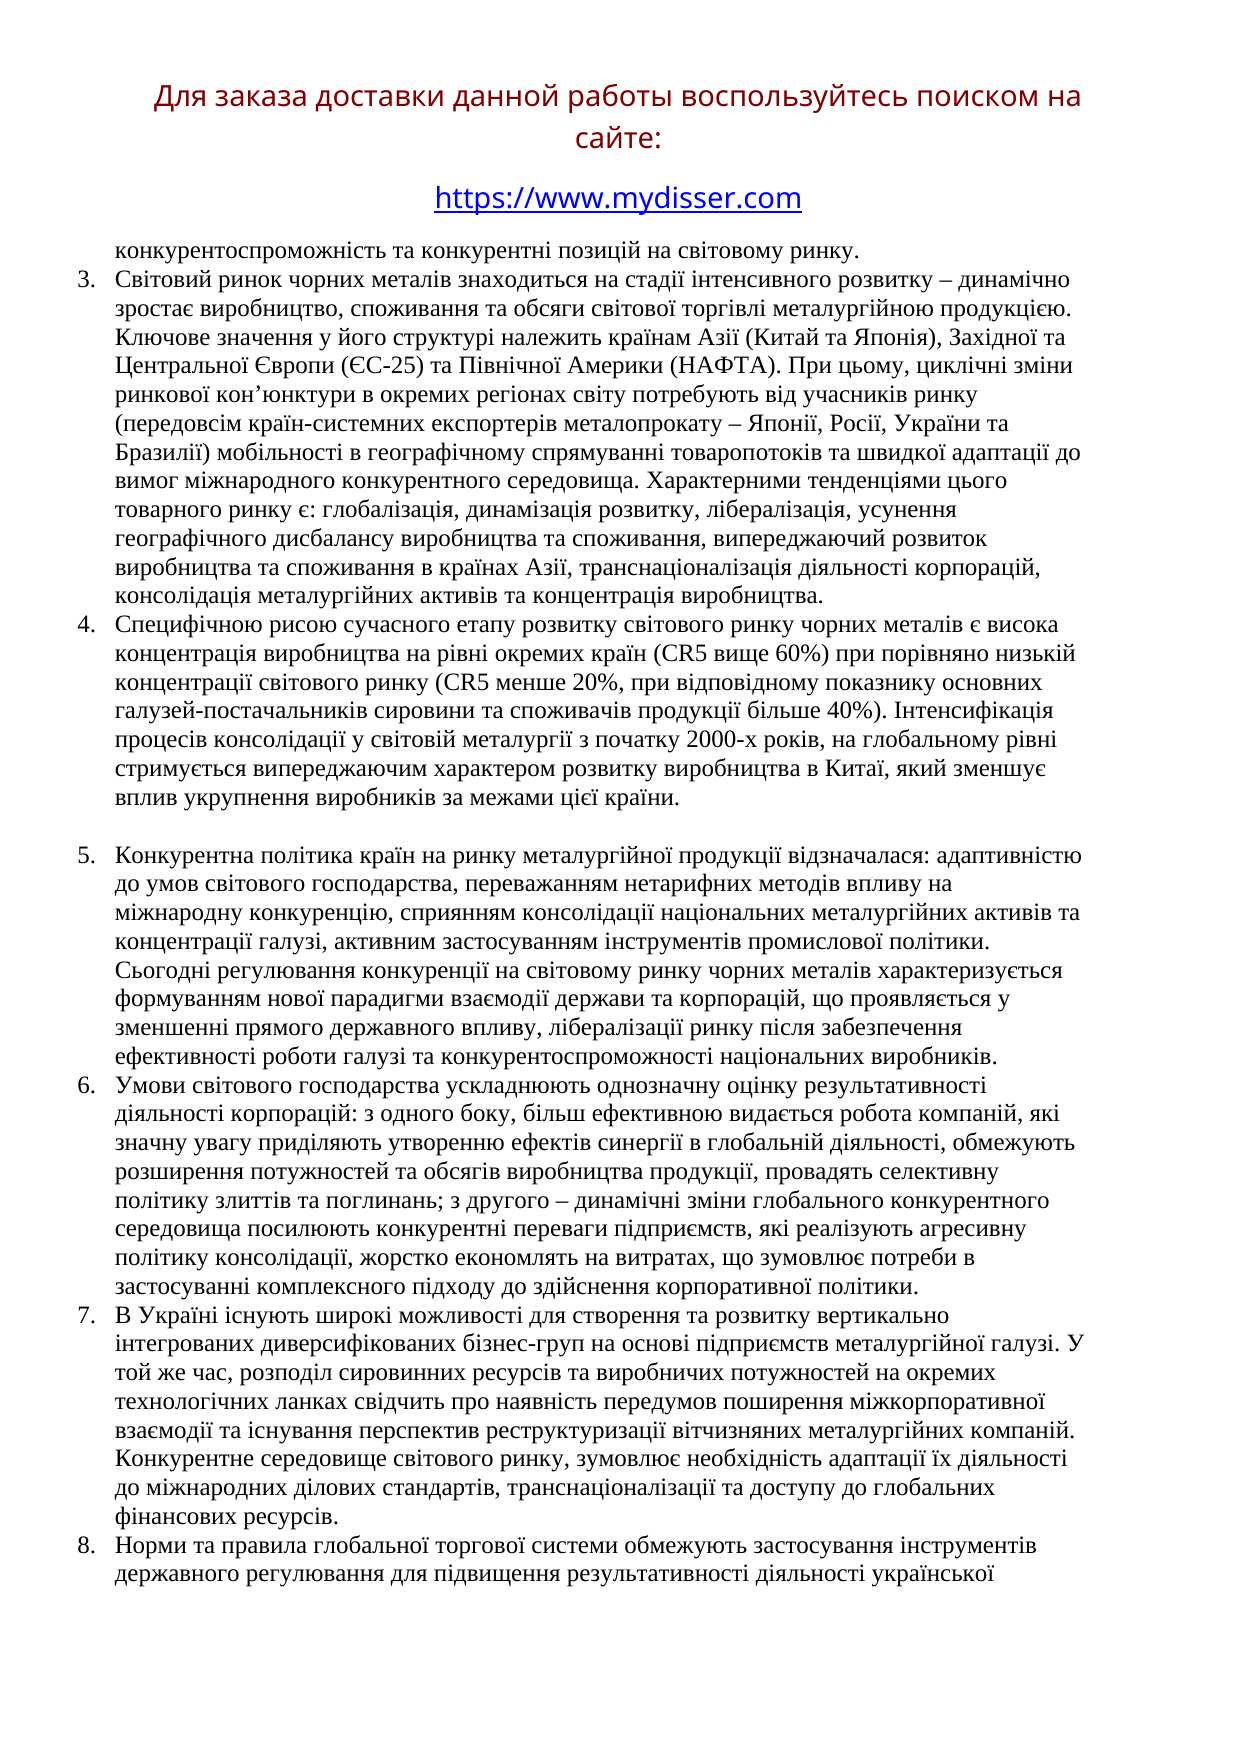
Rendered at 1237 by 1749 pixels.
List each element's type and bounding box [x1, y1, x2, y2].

table_cell [40, 236, 1086, 1587]
